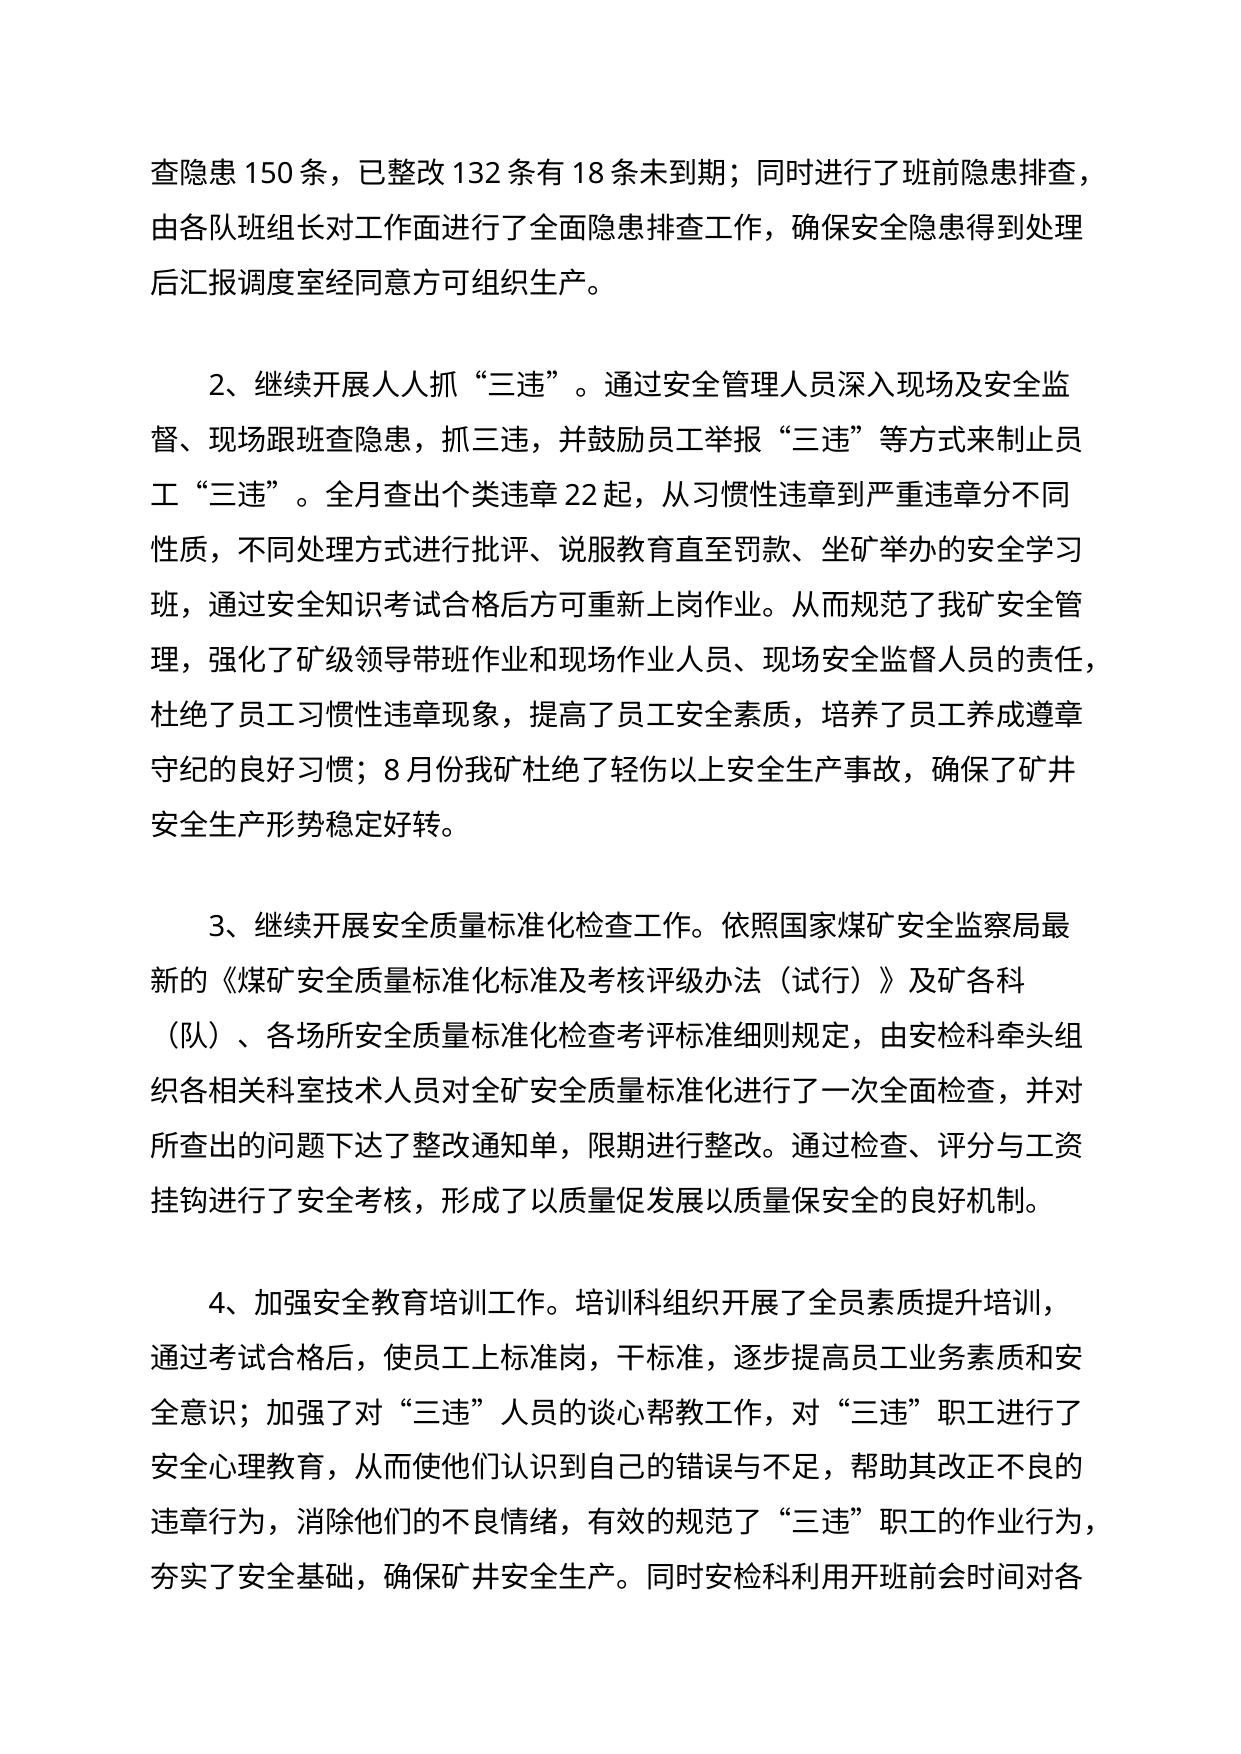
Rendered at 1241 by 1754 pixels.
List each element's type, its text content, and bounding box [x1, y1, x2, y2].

text 2、继续开展人人抓“三违”。通过安全管理人员深入现场及安全监督、现场跟班查隐患，抓三违，并鼓励员工举报“三违”等方式来制止员工“三违”。全月查出个类违章22起，从习惯性违章到严重违章分不同性质，不同处理方式进行批评、说服教育直至罚款、坐矿举办的安全学习班，通过安全知识考试合格后方可重新上岗作业。从而规范了我矿安全管理，强化了矿级领导带班作业和现场作业人员、现场安全监督人员的责任，杜绝了员工习惯性违章现象，提高了员工安全素质，培养了员工养成遵章守纪的良好习惯；8月份我矿杜绝了轻伤以上安全生产事故，确保了矿井安全生产形势稳定好转。 [150, 362, 1090, 843]
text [150, 150, 1090, 302]
text 3、继续开展安全质量标准化检查工作。依照国家煤矿安全监察局最新的《煤矿安全质量标准化标准及考核评级办法（试行）》及矿各科（队）、各场所安全质量标准化检查考评标准细则规定，由安检科牵头组织各相关科室技术人员对全矿安全质量标准化进行了一次全面检查，并对所查出的问题下达了整改通知单，限期进行整改。通过检查、评分与工资挂钩进行了安全考核，形成了以质量促发展以质量保安全的良好机制。 [150, 903, 1090, 1220]
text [150, 1279, 1090, 1596]
